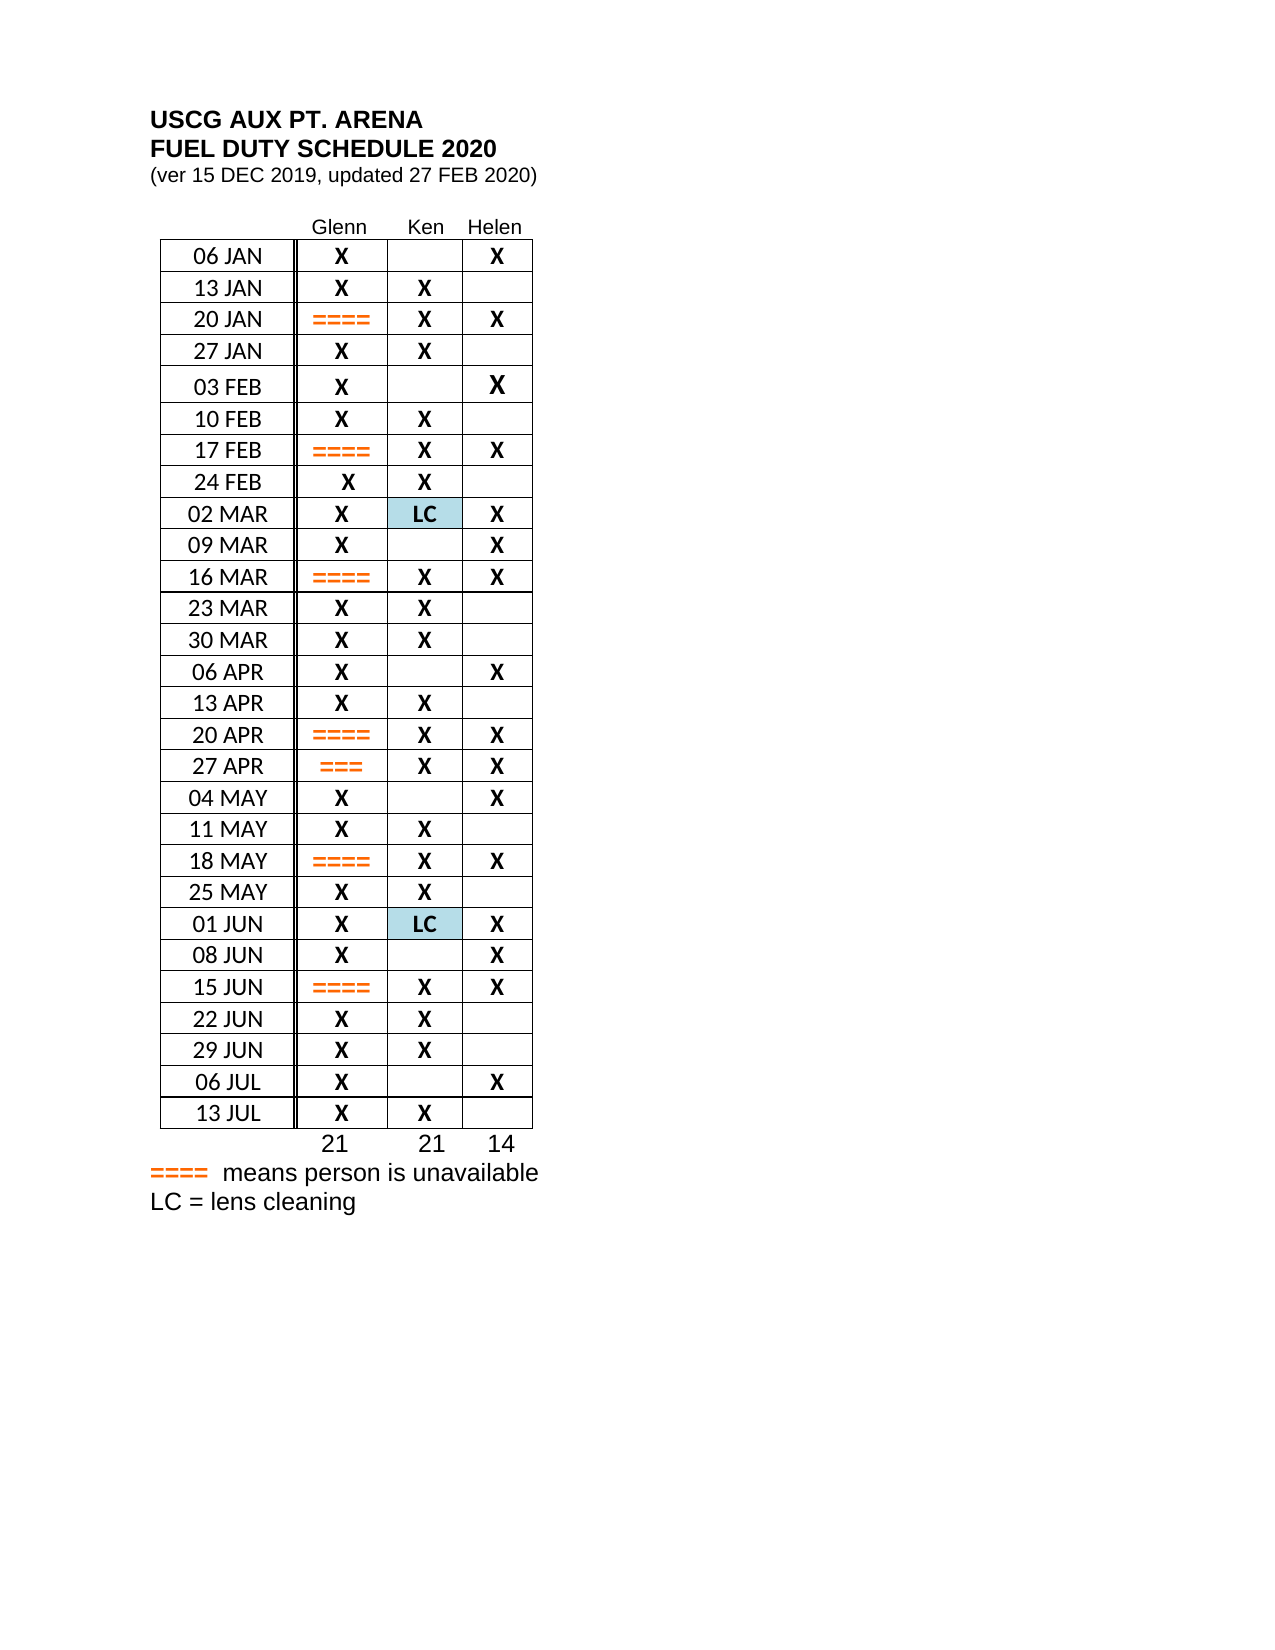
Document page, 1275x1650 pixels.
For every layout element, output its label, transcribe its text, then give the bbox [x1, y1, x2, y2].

table_header X [298, 240, 387, 271]
table_cell 20 JAN [161, 303, 293, 334]
text FUEL DUTY SCHEDULE 2020 [150, 134, 637, 162]
table_cell 15 JUN [161, 971, 293, 1002]
text USCG AUX PT. ARENA [150, 105, 637, 134]
table_cell [388, 656, 462, 686]
table_cell X [298, 877, 387, 907]
table_cell [388, 366, 462, 402]
table_cell 18 MAY [161, 845, 293, 876]
table_cell X [463, 719, 532, 749]
table_cell X [298, 687, 387, 718]
table_cell [463, 814, 532, 844]
table_cell LC [388, 908, 462, 939]
table_cell X [298, 908, 387, 939]
table_cell [388, 529, 462, 560]
table_cell X [463, 498, 532, 528]
table_cell X [298, 1066, 387, 1096]
table_cell X [388, 624, 462, 654]
table_cell X [463, 366, 532, 402]
table_cell X [463, 656, 532, 686]
table_cell 13 JAN [161, 272, 293, 302]
table_cell ==== [298, 845, 387, 876]
table_cell X [463, 940, 532, 970]
text LC = lens cleaning [150, 1187, 637, 1215]
table_cell [463, 624, 532, 654]
table_cell 29 JUN [161, 1034, 293, 1065]
table_cell X [298, 529, 387, 560]
table_cell X [463, 845, 532, 876]
table_cell 06 JUL [161, 1066, 293, 1096]
table_cell X [388, 561, 462, 591]
table_cell X [388, 335, 462, 365]
table_cell X [388, 971, 462, 1002]
table_cell [463, 1098, 532, 1128]
table_cell [463, 1034, 532, 1065]
table_cell X [298, 624, 387, 654]
table_cell ==== [298, 303, 387, 334]
table_cell === [298, 750, 387, 781]
table_cell X [388, 1098, 462, 1128]
table_cell 11 MAY [161, 814, 293, 844]
table_cell X [298, 814, 387, 844]
table_cell X [298, 403, 387, 434]
table_cell X [463, 561, 532, 591]
table_cell 30 MAR [161, 624, 293, 654]
table_cell 10 FEB [161, 403, 293, 434]
table_cell ==== [298, 719, 387, 749]
table_cell X [298, 593, 387, 623]
table_cell 25 MAY [161, 877, 293, 907]
table_cell X [298, 1098, 387, 1128]
table_cell X [298, 498, 387, 528]
table_header X [463, 240, 532, 271]
table_cell X [388, 1034, 462, 1065]
table_cell X [388, 272, 462, 302]
table_cell X [388, 687, 462, 718]
text 21 21 14 [150, 1129, 637, 1158]
table_cell 04 MAY [161, 782, 293, 812]
table_cell X [388, 403, 462, 434]
table_cell X [463, 303, 532, 334]
table_header 06 JAN [161, 240, 293, 271]
table_cell 27 APR [161, 750, 293, 781]
table_cell XX [298, 466, 387, 497]
table_cell [463, 272, 532, 302]
table_cell [463, 687, 532, 718]
table_cell X [388, 719, 462, 749]
table_cell X [298, 272, 387, 302]
table_cell X [298, 1034, 387, 1065]
text ==== means person is unavailable [150, 1158, 637, 1187]
table_cell X [298, 782, 387, 812]
text (ver 15 DEC 2019, updated 27 FEB 2020) [150, 162, 637, 186]
table_cell [463, 877, 532, 907]
table_cell X [463, 908, 532, 939]
table_cell X [388, 466, 462, 497]
table_cell 27 JAN [161, 335, 293, 365]
table_cell 22 JUN [161, 1003, 293, 1033]
table_cell X [463, 971, 532, 1002]
table_cell [388, 782, 462, 812]
table_cell [388, 940, 462, 970]
table_cell [463, 466, 532, 497]
table_cell X [298, 656, 387, 686]
table_cell 09 MAR [161, 529, 293, 560]
table_cell ==== [298, 435, 387, 465]
table_cell 06 APR [161, 656, 293, 686]
table_cell [388, 1066, 462, 1096]
table_cell X [298, 335, 387, 365]
table_cell X [463, 529, 532, 560]
table_cell X [388, 303, 462, 334]
table_cell X [388, 593, 462, 623]
table_cell 03 FEB [161, 366, 293, 402]
table_cell 23 MAR [161, 593, 293, 623]
table_cell X [463, 1066, 532, 1096]
table_cell X [463, 435, 532, 465]
table_cell 24 FEB [161, 466, 293, 497]
table_cell [463, 403, 532, 434]
table_cell 20 APR [161, 719, 293, 749]
table_cell [463, 335, 532, 365]
table_cell X [388, 877, 462, 907]
table_cell 01 JUN [161, 908, 293, 939]
table_cell X [463, 750, 532, 781]
table_cell 02 MAR [161, 498, 293, 528]
table_cell X [463, 782, 532, 812]
table_header [388, 240, 462, 271]
table_cell X [388, 1003, 462, 1033]
table_cell 13 JUL [161, 1098, 293, 1128]
table_cell X [298, 1003, 387, 1033]
text Glenn Ken Helen [225, 215, 637, 239]
table_cell ==== [298, 971, 387, 1002]
table_cell ==== [298, 561, 387, 591]
table_cell X [298, 366, 387, 402]
table_cell LC [388, 498, 462, 528]
table_cell 13 APR [161, 687, 293, 718]
table_cell X [388, 435, 462, 465]
table_cell 16 MAR [161, 561, 293, 591]
table_cell [463, 1003, 532, 1033]
table_cell X [388, 814, 462, 844]
table_cell [463, 593, 532, 623]
table_cell X [298, 940, 387, 970]
table_cell X [388, 845, 462, 876]
table_cell 17 FEB [161, 435, 293, 465]
table_cell 08 JUN [161, 940, 293, 970]
table_cell X [388, 750, 462, 781]
